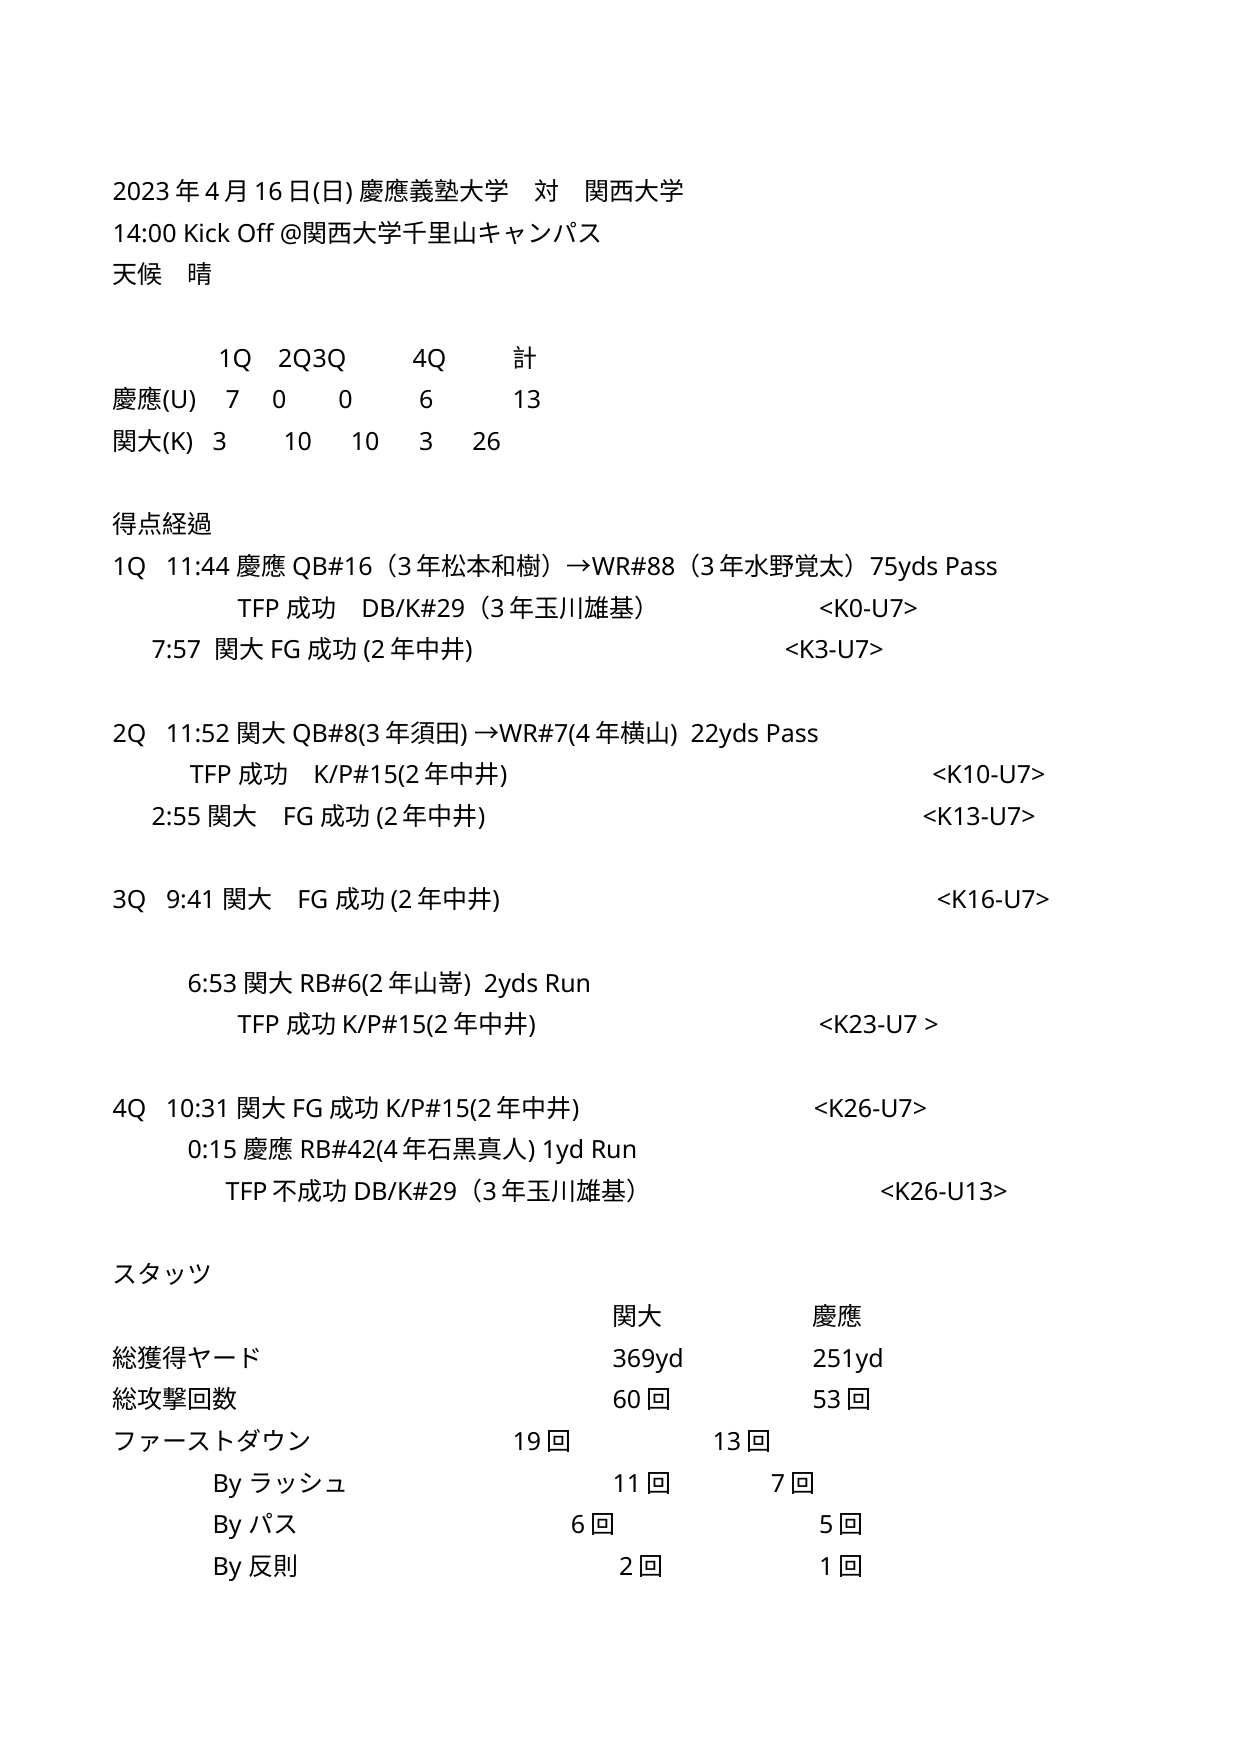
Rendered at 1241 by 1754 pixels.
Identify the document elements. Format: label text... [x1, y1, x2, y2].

text 関大(K) 3 10 10 3 26 [112, 419, 1128, 460]
text 1Q 2Q 3Q 4Q 計 [112, 335, 1128, 377]
text ファーストダウン 19回 13回 [112, 1419, 1128, 1460]
text 慶應(U) 7 0 0 6 13 [112, 377, 1128, 419]
text 4Q 10:31 関大 FG 成功 K/P#15(2年中井) <K26-U7> [112, 1085, 1128, 1127]
text 2Q 11:52 関大 QB#8(3年須田) →WR#7(4年横山) 22yds Pass [112, 710, 1128, 752]
text 天候 晴 [112, 252, 1128, 294]
text 総攻撃回数 60回 53回 [112, 1377, 1128, 1419]
text 14:00 Kick Off @関西大学千里山キャンパス [112, 210, 1128, 252]
text 総獲得ヤード 369yd 251yd [112, 1335, 1128, 1377]
text 2:55 関大 FG 成功 (2年中井) <K13-U7> [112, 794, 1128, 835]
text スタッツ [112, 1252, 1128, 1294]
text By ラッシュ 11回 7回 [112, 1460, 1128, 1502]
text TFP 成功 DB/K#29（3年玉川雄基） <K0-U7> [237, 585, 1128, 627]
text 0:15 慶應 RB#42(4年石黒真人) 1yd Run [112, 1127, 1128, 1169]
text TFP 成功 K/P#15(2年中井) <K23-U7 > [112, 1002, 1128, 1044]
text 7:57 関大 FG 成功 (2年中井) <K3-U7> [112, 627, 1128, 669]
text 6:53 関大 RB#6(2年山嵜) 2yds Run [112, 960, 1128, 1002]
text 関大 慶應 [112, 1294, 1128, 1335]
text 2023年4月16日(日) 慶應義塾大学 対 関西大学 [112, 169, 1128, 210]
text 1Q 11:44 慶應 QB#16（3年松本和樹）→WR#88（3年水野覚太）75yds Pass [112, 544, 1128, 585]
text By パス 6回 5回 [112, 1502, 1128, 1544]
text By 反則 2回 1回 [112, 1544, 1128, 1585]
text TFP不成功 DB/K#29（3年玉川雄基） <K26-U13> [112, 1169, 1128, 1210]
text TFP 成功 K/P#15(2年中井) <K10-U7> [112, 752, 1128, 794]
text 3Q 9:41 関大 FG 成功 (2年中井) <K16-U7> [112, 877, 1128, 919]
text 得点経過 [112, 502, 1128, 544]
